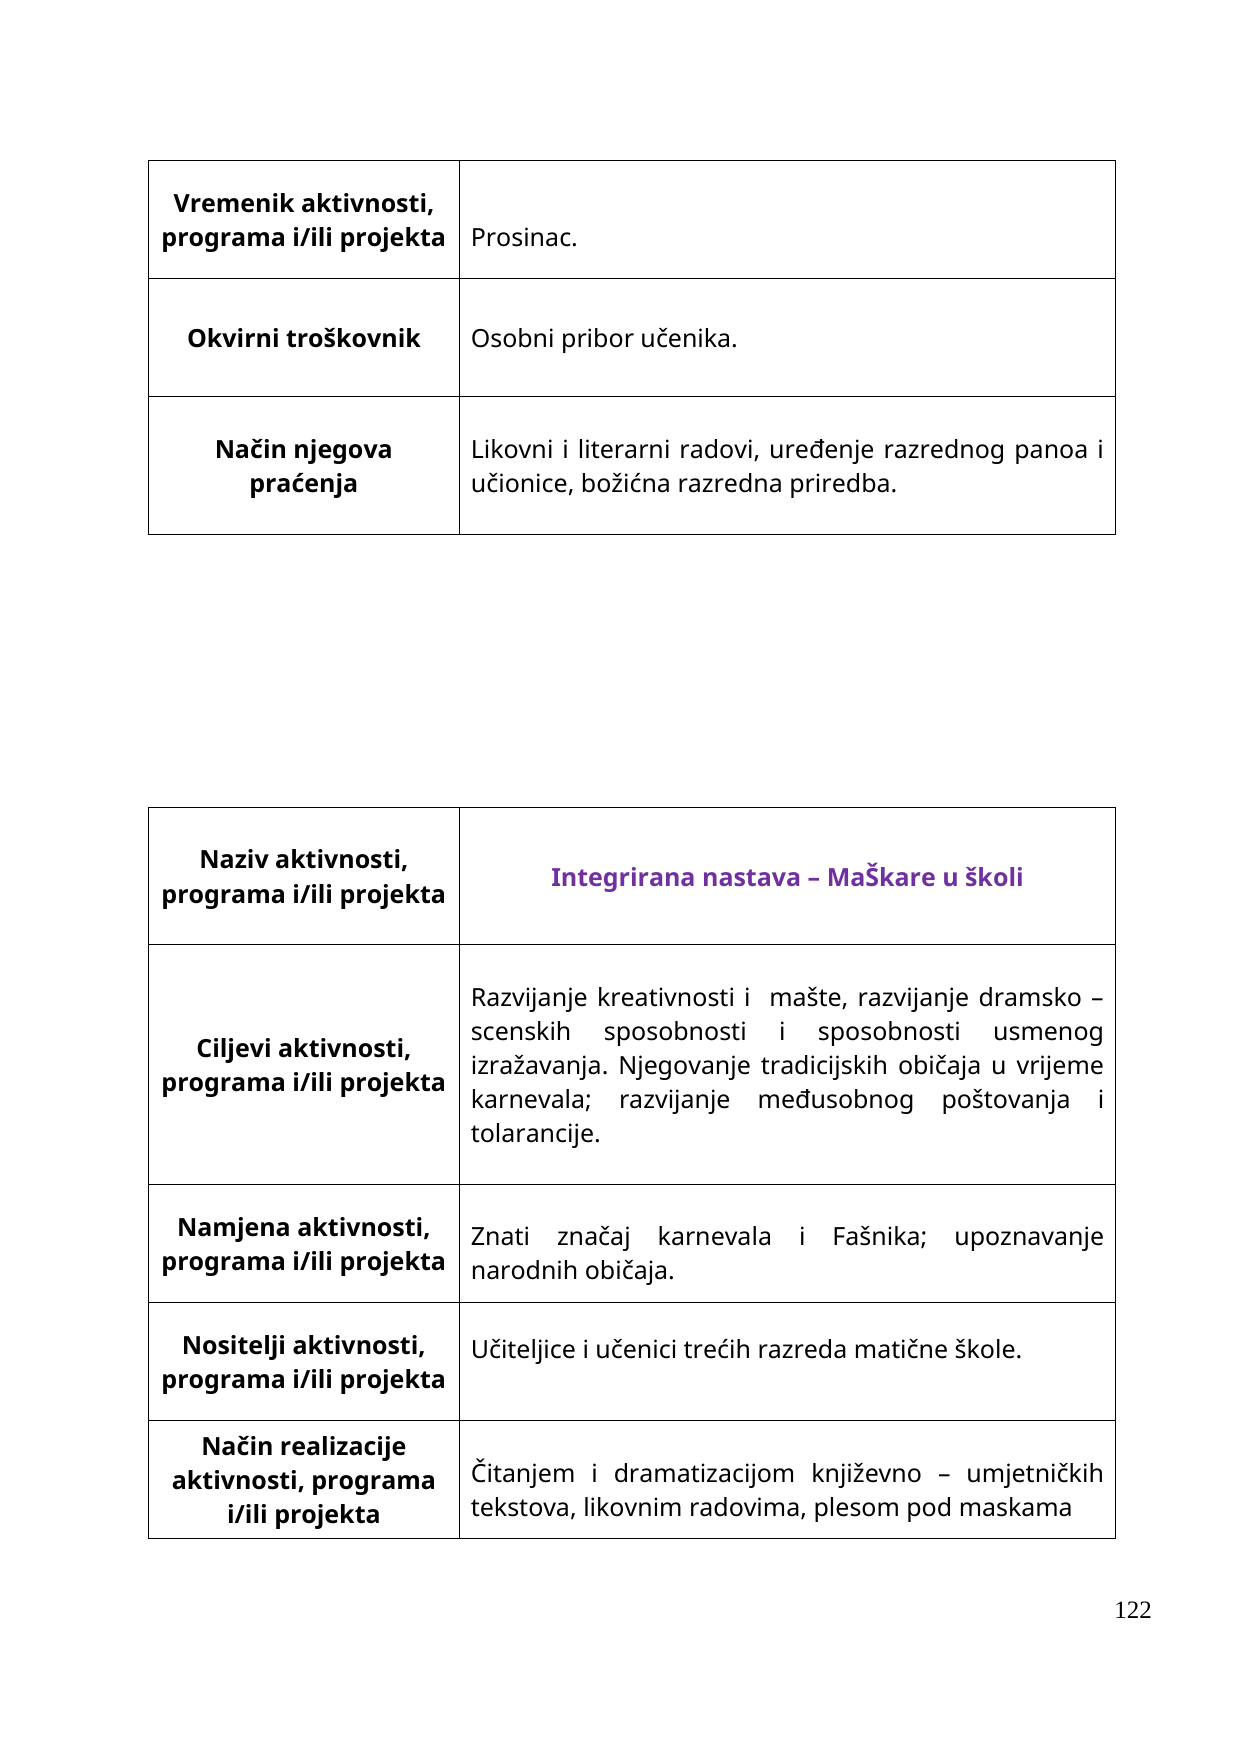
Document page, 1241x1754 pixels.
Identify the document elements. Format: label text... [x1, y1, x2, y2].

table_cell Nositelji aktivnosti, programa i/ili projekta [149, 1303, 459, 1420]
table_cell Osobni pribor učenika. [460, 279, 1115, 396]
table_cell Namjena aktivnosti, programa i/ili projekta [149, 1185, 459, 1302]
table_cell Znati značaj karnevala i Fašnika; upoznavanje narodnih običaja. [460, 1185, 1115, 1302]
table_cell Vremenik aktivnosti, programa i/ili projekta [149, 161, 459, 278]
table_cell Učiteljice i učenici trećih razreda matične škole. [460, 1303, 1115, 1420]
table_cell Čitanjem i dramatizacijom književno – umjetničkih tekstova, likovnim radovima, plesom pod maskama [460, 1421, 1115, 1538]
table_header Integrirana nastava – MaŠkare u školi [460, 808, 1115, 944]
table_cell Način realizacije aktivnosti, programa i/ili projekta [149, 1421, 459, 1538]
table_cell Ciljevi aktivnosti, programa i/ili projekta [149, 945, 459, 1184]
table_cell Način njegova praćenja [149, 397, 459, 533]
table_cell Prosinac. [460, 161, 1115, 278]
table_header Naziv aktivnosti, programa i/ili projekta [149, 808, 459, 944]
table_cell Likovni i literarni radovi, uređenje razrednog panoa i učionice, božićna razredna priredba. [460, 397, 1115, 533]
table_cell Razvijanje kreativnosti i mašte, razvijanje dramsko – scenskih sposobnosti i sposobnosti usmenog izražavanja. Njegovanje tradicijskih običaja u vrijeme karnevala; razvijanje međusobnog poštovanja i tolarancije. [460, 945, 1115, 1184]
table_cell Okvirni troškovnik [149, 279, 459, 396]
